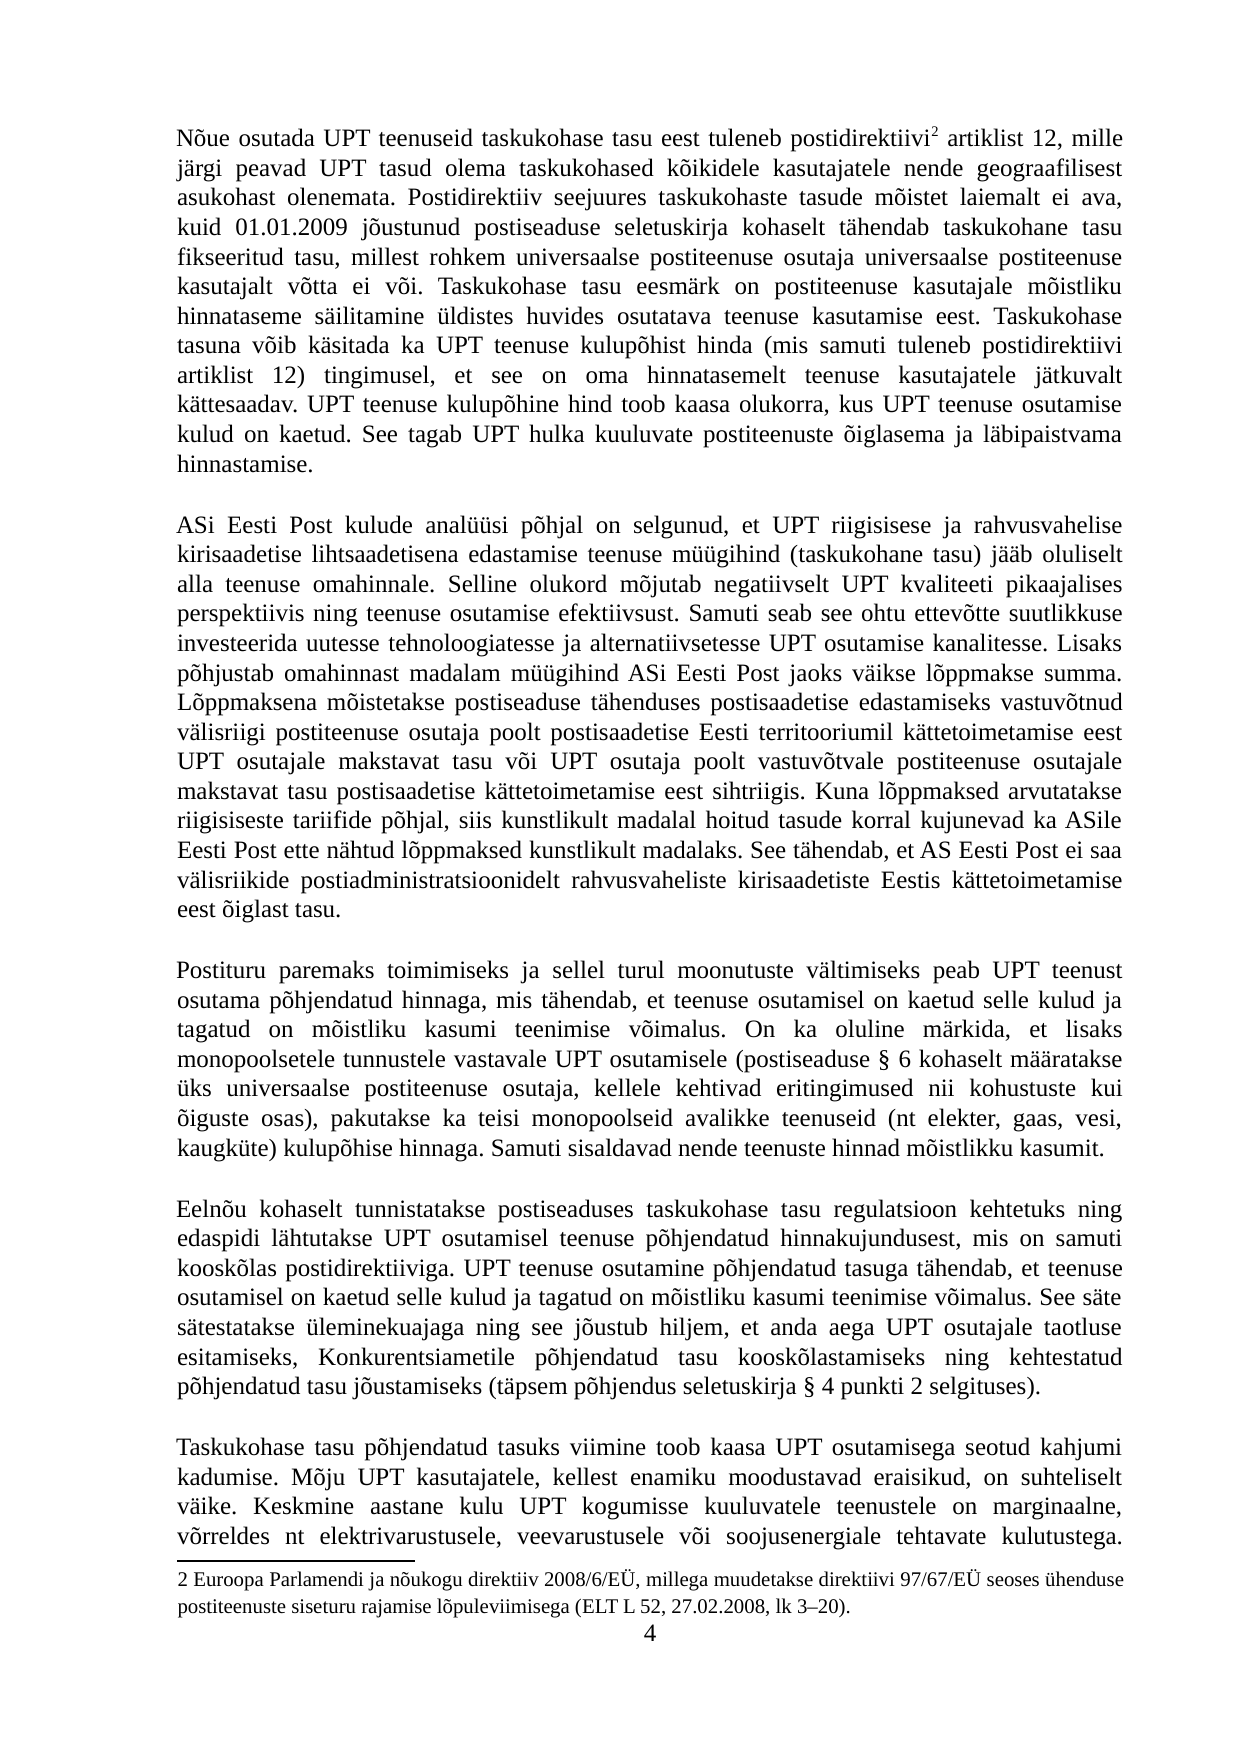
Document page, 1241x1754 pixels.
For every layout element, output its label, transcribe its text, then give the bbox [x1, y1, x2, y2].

text ASi Eesti Post kulude analüüsi põhjal on selgunud, et UPT riigisisese ja rahvusvahelise kirisaadetise lihtsaadetisena edastamise teenuse müügihind (taskukohane tasu) jääb oluliselt alla teenuse omahinnale. Selline olukord mõjutab negatiivselt UPT kvaliteeti pikaajalises perspektiivis ning teenuse osutamise efektiivsust. Samuti seab see ohtu ettevõtte suutlikkuse investeerida uutesse tehnoloogiatesse ja alternatiivsetesse UPT osutamise kanalitesse. Lisaks põhjustab omahinnast madalam müügihind ASi Eesti Post jaoks väikse lõppmakse summa. Lõppmaksena mõistetakse postiseaduse tähenduses postisaadetise edastamiseks vastuvõtnud välisriigi postiteenuse osutaja poolt postisaadetise Eesti territooriumil kättetoimetamise eest UPT osutajale makstavat tasu või UPT osutaja poolt vastuvõtvale postiteenuse osutajale makstavat tasu postisaadetise kättetoimetamise eest sihtriigis. Kuna lõppmaksed arvutatakse riigisiseste tariifide põhjal, siis kunstlikult madalal hoitud tasude korral kujunevad ka ASile Eesti Post ette nähtud lõppmaksed kunstlikult madalaks. See tähendab, et AS Eesti Post ei saa välisriikide postiadministratsioonidelt rahvusvaheliste kirisaadetiste Eestis kättetoimetamise eest õiglast tasu. [176, 510, 1123, 923]
text Eelnõu kohaselt tunnistatakse postiseaduses taskukohase tasu regulatsioon kehtetuks ning edaspidi lähtutakse UPT osutamisel teenuse põhjendatud hinnakujundusest, mis on samuti kooskõlas postidirektiiviga. UPT teenuse osutamine põhjendatud tasuga tähendab, et teenuse osutamisel on kaetud selle kulud ja tagatud on mõistliku kasumi teenimise võimalus. See säte sätestatakse üleminekuajaga ning see jõustub hiljem, et anda aega UPT osutajale taotluse esitamiseks, Konkurentsiametile põhjendatud tasu kooskõlastamiseks ning kehtestatud põhjendatud tasu jõustamiseks (täpsem põhjendus seletuskirja § 4 punkti 2 selgituses). [176, 1194, 1123, 1400]
text Postituru paremaks toimimiseks ja sellel turul moonutuste vältimiseks peab UPT teenust osutama põhjendatud hinnaga, mis tähendab, et teenuse osutamisel on kaetud selle kulud ja tagatud on mõistliku kasumi teenimise võimalus. On ka oluline märkida, et lisaks monopoolsetele tunnustele vastavale UPT osutamisele (postiseaduse § 6 kohaselt määratakse üks universaalse postiteenuse osutaja, kellele kehtivad eritingimused nii kohustuste kui õiguste osas), pakutakse ka teisi monopoolseid avalikke teenuseid (nt elekter, gaas, vesi, kaugküte) kulupõhise hinnaga. Samuti sisaldavad nende teenuste hinnad mõistlikku kasumit. [176, 955, 1123, 1161]
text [176, 1432, 1123, 1549]
text Nõue osutada UPT teenuseid taskukohase tasu eest tuleneb postidirektiivi artiklist 12, mille järgi peavad UPT tasud olema taskukohased kõikidele kasutajatele nende geograafilisest asukohast olenemata. Postidirektiiv seejuures taskukohaste tasude mõistet laiemalt ei ava, kuid 01.01.2009 jõustunud postiseaduse seletuskirja kohaselt tähendab taskukohane tasu fikseeritud tasu, millest rohkem universaalse postiteenuse osutaja universaalse postiteenuse kasutajalt võtta ei või. Taskukohase tasu eesmärk on postiteenuse kasutajale mõistliku hinnataseme säilitamine üldistes huvides osutatava teenuse kasutamise eest. Taskukohase tasuna võib käsitada ka UPT teenuse kulupõhist hinda (mis samuti tuleneb postidirektiivi artiklist 12) tingimusel, et see on oma hinnatasemelt teenuse kasutajatele jätkuvalt kättesaadav. UPT teenuse kulupõhine hind toob kaasa olukorra, kus UPT teenuse osutamise kulud on kaetud. See tagab UPT hulka kuuluvate postiteenuste õiglasema ja läbipaistvama hinnastamise. [176, 123, 1123, 477]
